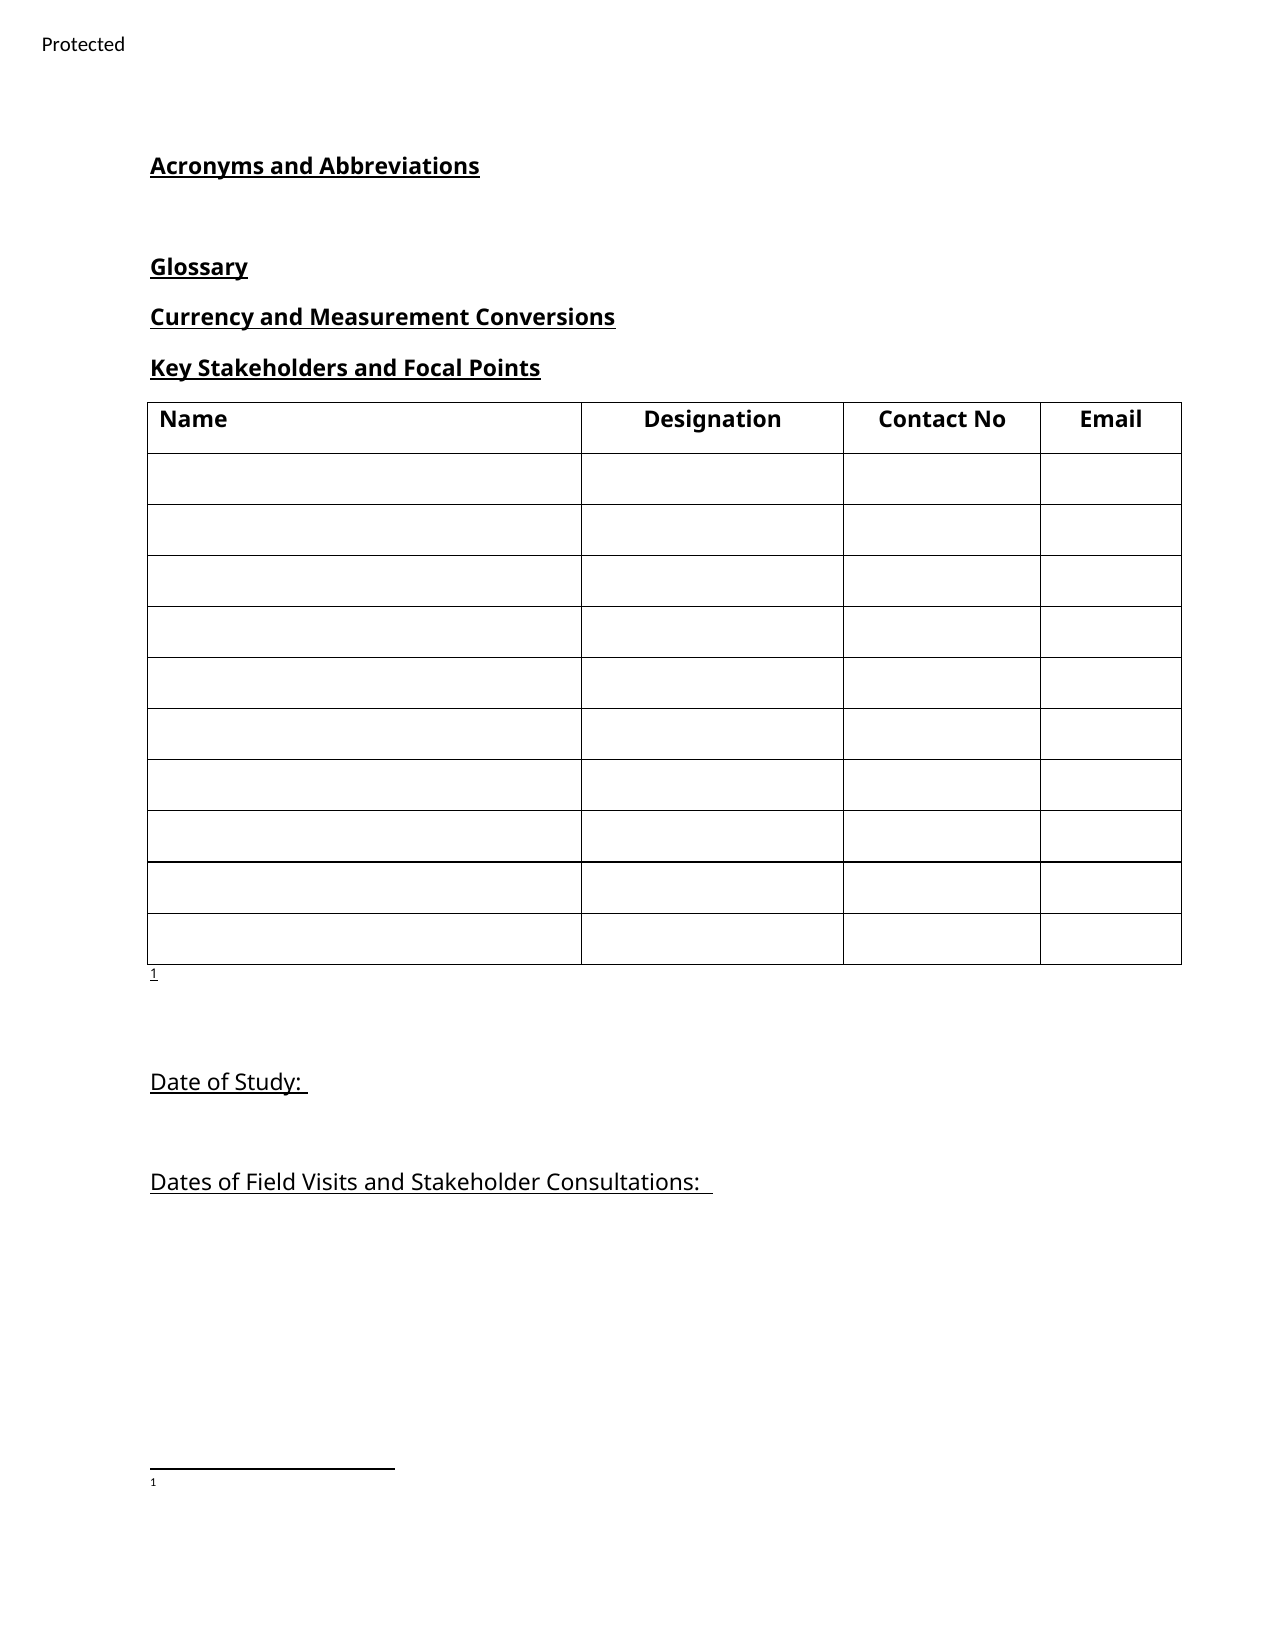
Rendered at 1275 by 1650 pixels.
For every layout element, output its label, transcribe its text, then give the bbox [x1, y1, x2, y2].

table_cell [844, 811, 1040, 861]
table_header Contact No [844, 403, 1040, 453]
table_cell [582, 709, 843, 759]
table_cell [148, 760, 581, 810]
table_cell [582, 811, 843, 861]
table_cell [844, 607, 1040, 657]
table_cell [844, 556, 1040, 606]
table_cell [582, 914, 843, 963]
table_cell [1041, 811, 1181, 861]
table_header Email [1041, 403, 1181, 453]
table_cell [1041, 454, 1181, 504]
text Key Stakeholders and Focal Points [150, 352, 1125, 383]
table_cell [582, 760, 843, 810]
table_cell [1041, 658, 1181, 708]
table_cell [1041, 709, 1181, 759]
table_cell [148, 914, 581, 963]
table_cell [844, 505, 1040, 555]
table_cell [1041, 760, 1181, 810]
table_cell [1041, 914, 1181, 963]
table_cell [582, 658, 843, 708]
text Glossary [150, 251, 1125, 282]
table_cell [844, 454, 1040, 504]
table_cell [1041, 556, 1181, 606]
table_header Designation [582, 403, 843, 453]
table_cell [148, 811, 581, 861]
table_cell [148, 709, 581, 759]
table_cell [148, 863, 581, 912]
table_cell [148, 607, 581, 657]
table_cell [582, 863, 843, 912]
table_cell [1041, 607, 1181, 657]
table_cell [148, 658, 581, 708]
table_cell [582, 556, 843, 606]
table_cell [844, 658, 1040, 708]
text Acronyms and Abbreviations [150, 150, 1125, 181]
table_cell [582, 454, 843, 504]
table_cell [148, 505, 581, 555]
table_cell [844, 914, 1040, 963]
table_cell [1041, 505, 1181, 555]
table_cell [582, 607, 843, 657]
table_cell [1041, 863, 1181, 912]
text Dates of Field Visits and Stakeholder Consultations: [150, 1166, 1125, 1197]
table_cell [148, 454, 581, 504]
table_cell [148, 556, 581, 606]
table_cell [844, 863, 1040, 912]
table_cell [582, 505, 843, 555]
text Date of Study: [150, 1065, 1125, 1097]
text Currency and Measurement Conversions [150, 301, 1125, 332]
table_cell [844, 760, 1040, 810]
table_header Name [148, 403, 581, 453]
table_cell [844, 709, 1040, 759]
